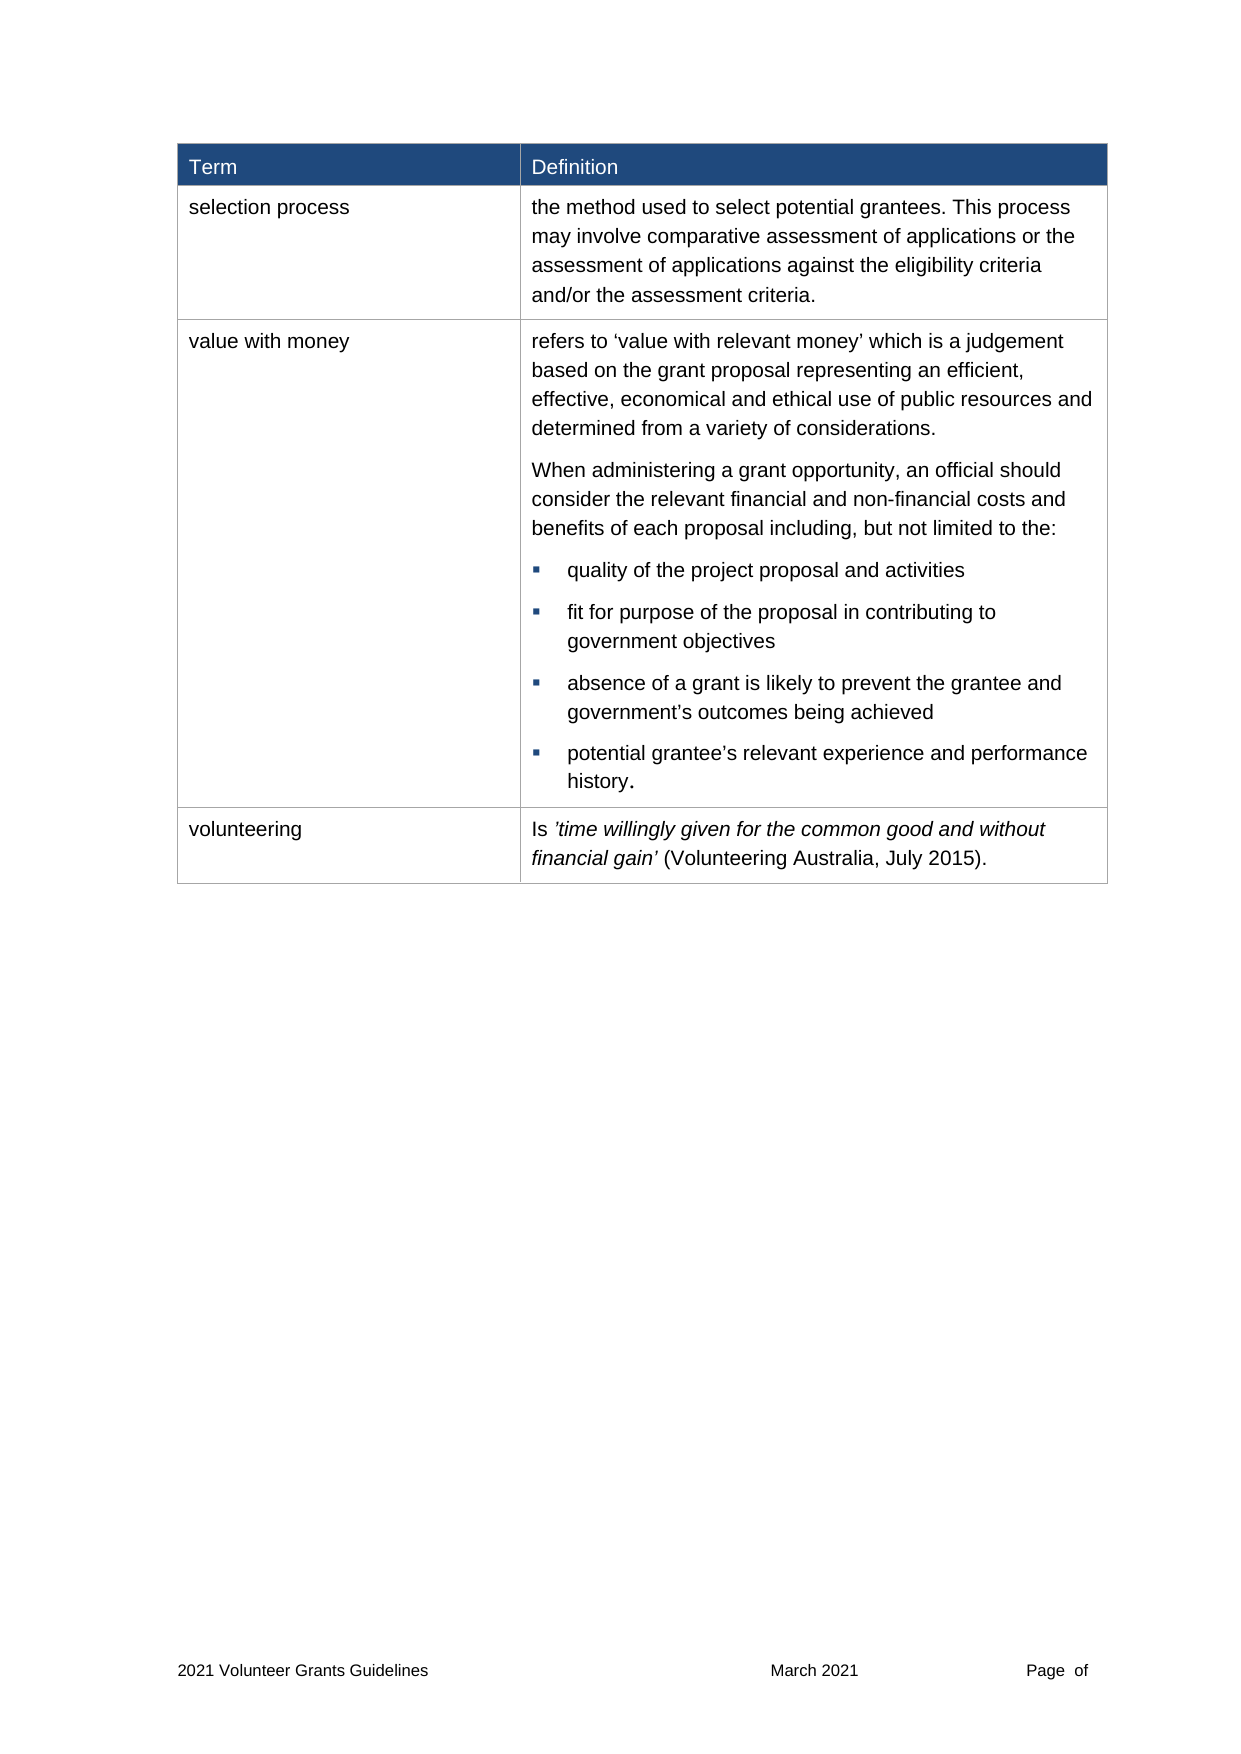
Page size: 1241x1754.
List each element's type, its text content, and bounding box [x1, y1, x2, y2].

table_header Definition [521, 144, 1107, 185]
table_cell value with money [178, 320, 520, 807]
table_cell volunteering [178, 808, 520, 882]
table_cell refers to ‘value with relevant money’ which is a judgement based on the grant proposal representing an efficient, effective, economical and ethical use of public resources and determined from a variety of considerations. When administering a grant opportunity, an official should consider the relevant financial and non-financial costs and benefits of each proposal including, but not limited to the: quality of the project proposal and activities fit for purpose of the proposal in contributing to government objectives absence of a grant is likely to prevent the grantee and government’s outcomes being achieved potential grantee’s relevant experience and performance history. [521, 320, 1107, 807]
table_cell Is ’time willingly given for the common good and without financial gain’ (Volunteering Australia, July 2015). [521, 808, 1107, 882]
table_cell the method used to select potential grantees. This process may involve comparative assessment of applications or the assessment of applications against the eligibility criteria and/or the assessment criteria. [521, 186, 1107, 319]
table_header Term [178, 144, 520, 185]
table_cell selection process [178, 186, 520, 319]
